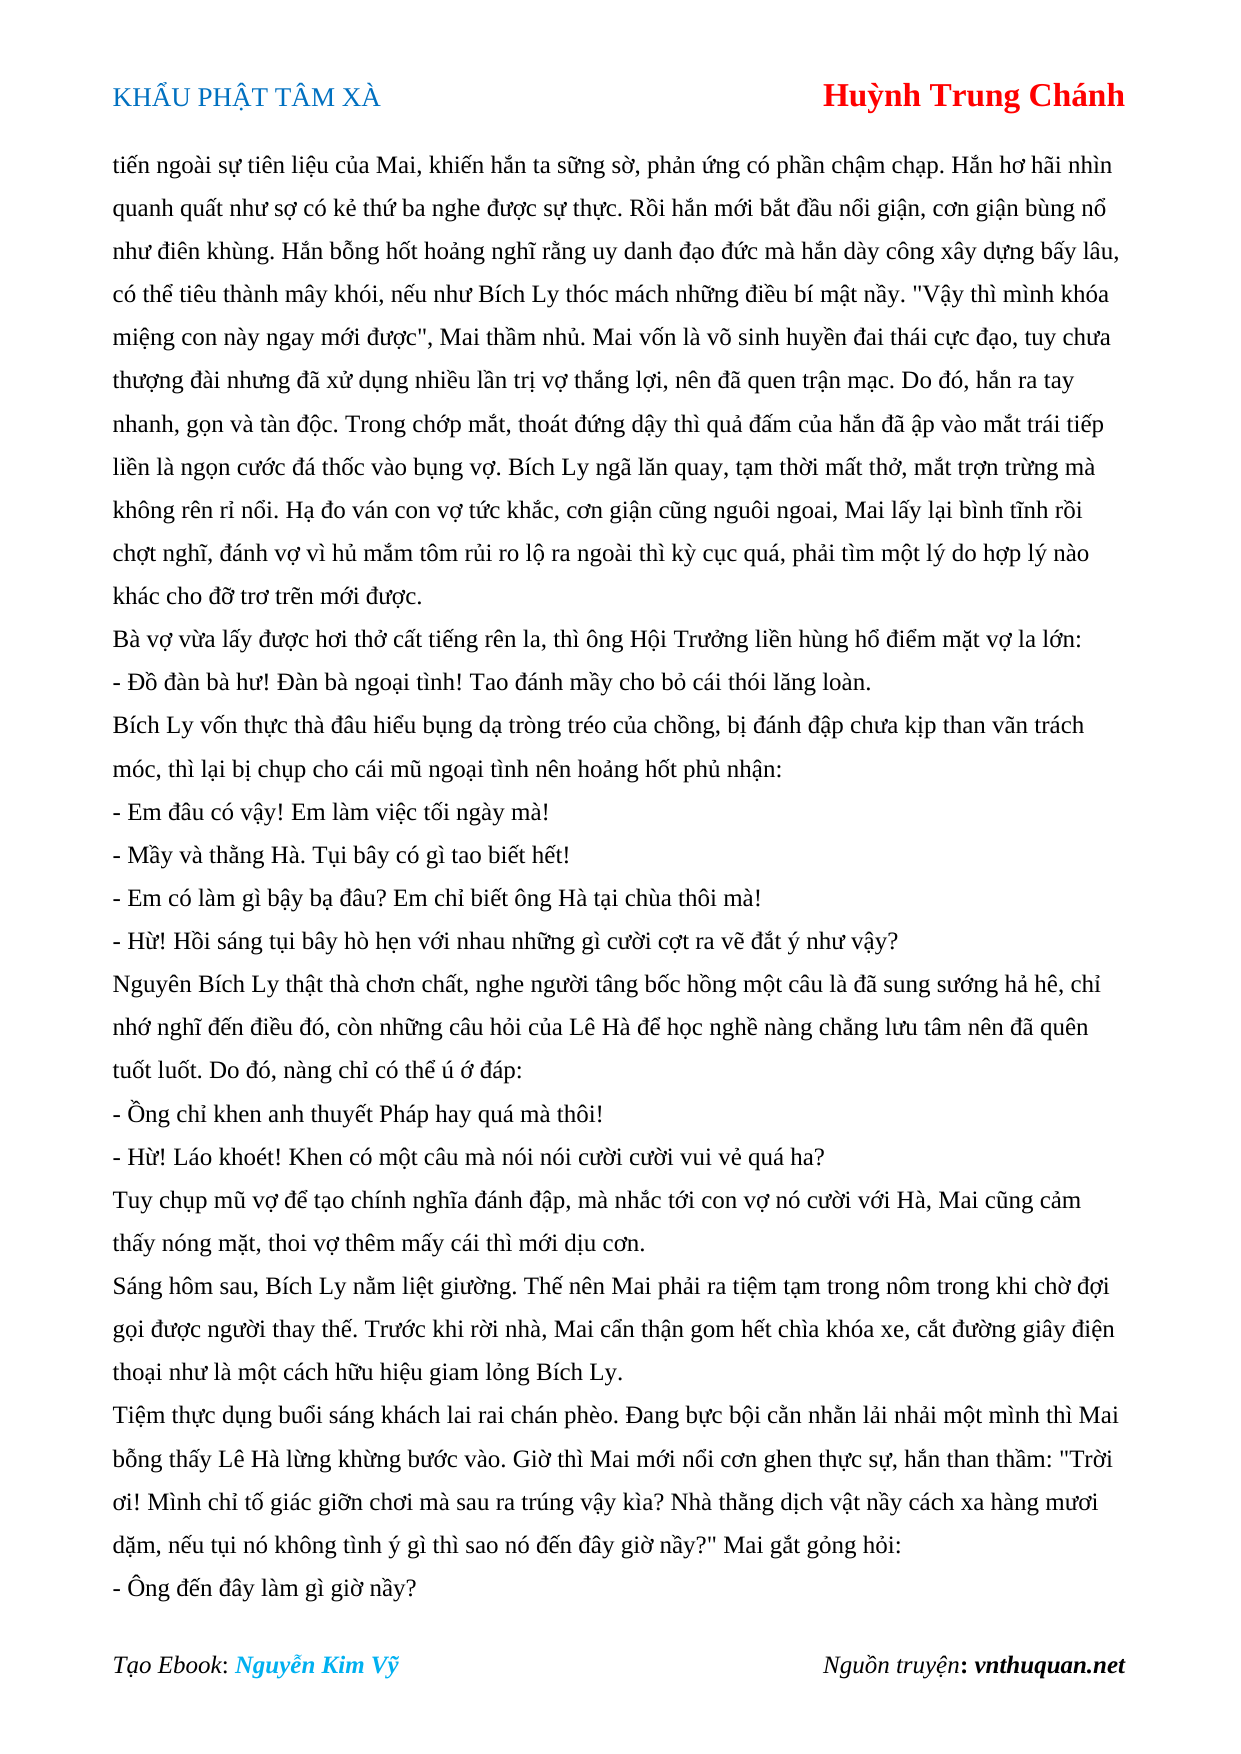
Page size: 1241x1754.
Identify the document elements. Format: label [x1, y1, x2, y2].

text [112, 150, 1128, 1602]
